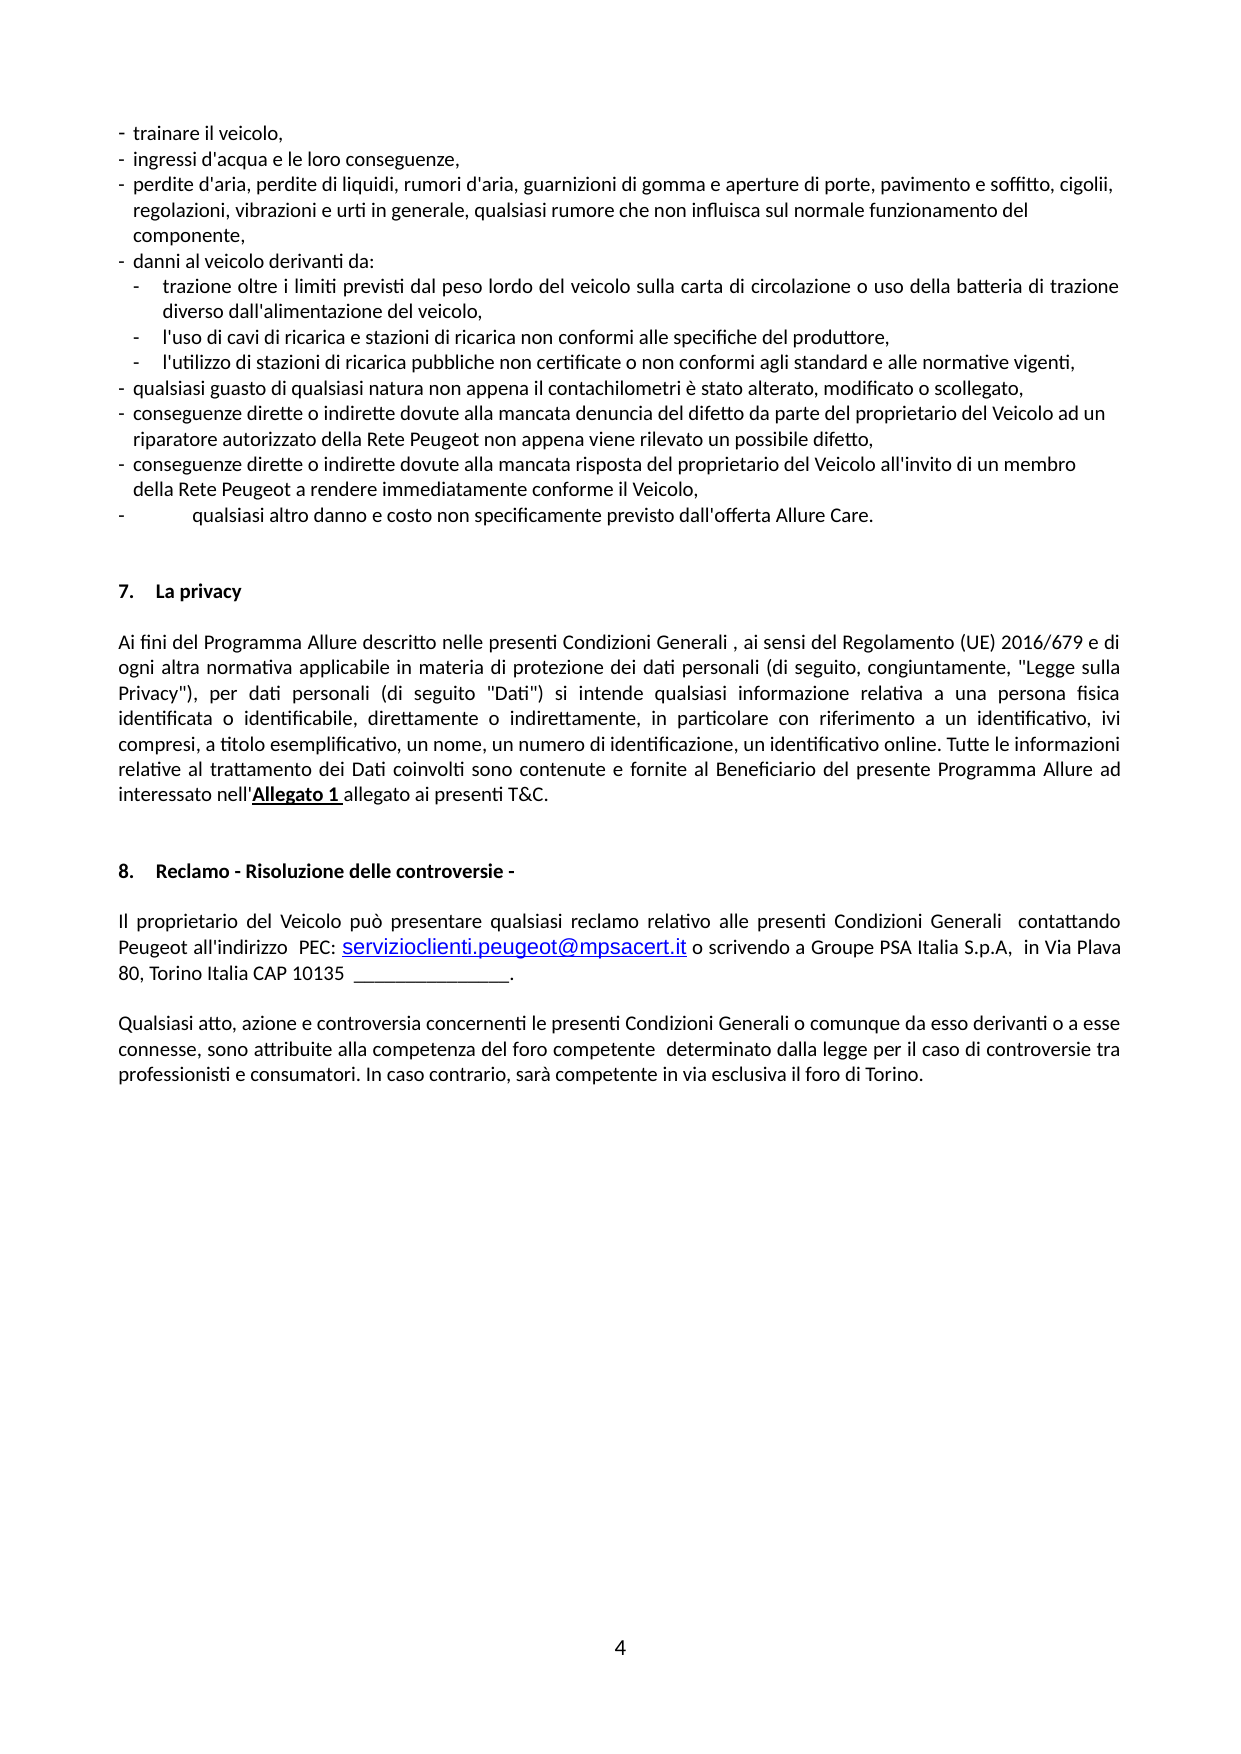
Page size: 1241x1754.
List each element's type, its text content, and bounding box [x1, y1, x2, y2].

list Ai fini del Programma Allure descritto nelle presenti Condizioni Generali , ai sensi del Regolamento (UE) 2016/679 e di ogni altra normativa applicabile in materia di protezione dei dati personali (di seguito, congiuntamente, "Legge sulla Privacy"), per dati personali (di seguito "Dati") si intende qualsiasi informazione relativa a una persona fisica identificata o identificabile, direttamente o indirettamente, in particolare con riferimento a un identificativo, ivi compresi, a titolo esemplificativo, un nome, un numero di identificazione, un identificativo online. Tutte le informazioni relative al trattamento dei Dati coinvolti sono contenute e fornite al Beneficiario del presente Programma Allure ad interessato nell'Allegato 1 allegato ai presenti T&C. [118, 629, 1122, 807]
text - ingressi d'acqua e le loro conseguenze, [118, 146, 1122, 172]
text - qualsiasi altro danno e costo non specificamente previsto dall'offerta Allure Care. [118, 502, 1122, 527]
list trazione oltre i limiti previsti dal peso lordo del veicolo sulla carta di circolazione o uso della batteria di trazione diverso dall'alimentazione del veicolo, [133, 273, 1122, 324]
list La privacy [118, 578, 1122, 604]
text - trainare il veicolo, [118, 118, 1122, 146]
list Reclamo - Risoluzione delle controversie - [118, 858, 1122, 883]
text - danni al veicolo derivanti da: [118, 248, 1122, 273]
text - conseguenze dirette o indirette dovute alla mancata risposta del proprietario del Veicolo all'invito di un membro della Rete Peugeot a rendere immediatamente conforme il Veicolo, [118, 451, 1122, 502]
text - qualsiasi guasto di qualsiasi natura non appena il contachilometri è stato alterato, modificato o scollegato, [118, 375, 1122, 400]
text - perdite d'aria, perdite di liquidi, rumori d'aria, guarnizioni di gomma e aperture di porte, pavimento e soffitto, cigolii, regolazioni, vibrazioni e urti in generale, qualsiasi rumore che non influisca sul normale funzionamento del componente, [118, 172, 1122, 248]
list l'utilizzo di stazioni di ricarica pubbliche non certificate o non conformi agli standard e alle normative vigenti, [133, 349, 1122, 375]
text - conseguenze dirette o indirette dovute alla mancata denuncia del difetto da parte del proprietario del Veicolo ad un riparatore autorizzato della Rete Peugeot non appena viene rilevato un possibile difetto, [118, 400, 1122, 451]
text Qualsiasi atto, azione e controversia concernenti le presenti Condizioni Generali o comunque da esso derivanti o a esse connesse, sono attribuite alla competenza del foro competente determinato dalla legge per il caso di controversie tra professionisti e consumatori. In caso contrario, sarà competente in via esclusiva il foro di Torino. [118, 1011, 1122, 1087]
text Il proprietario del Veicolo può presentare qualsiasi reclamo relativo alle presenti Condizioni Generali contattando Peugeot all'indirizzo PEC: servizioclienti.peugeot@mpsacert.it o scrivendo a Groupe PSA Italia S.p.A, in Via Plava 80, Torino Italia CAP 10135 _______________. [118, 909, 1122, 985]
list l'uso di cavi di ricarica e stazioni di ricarica non conformi alle specifiche del produttore, [133, 324, 1122, 349]
